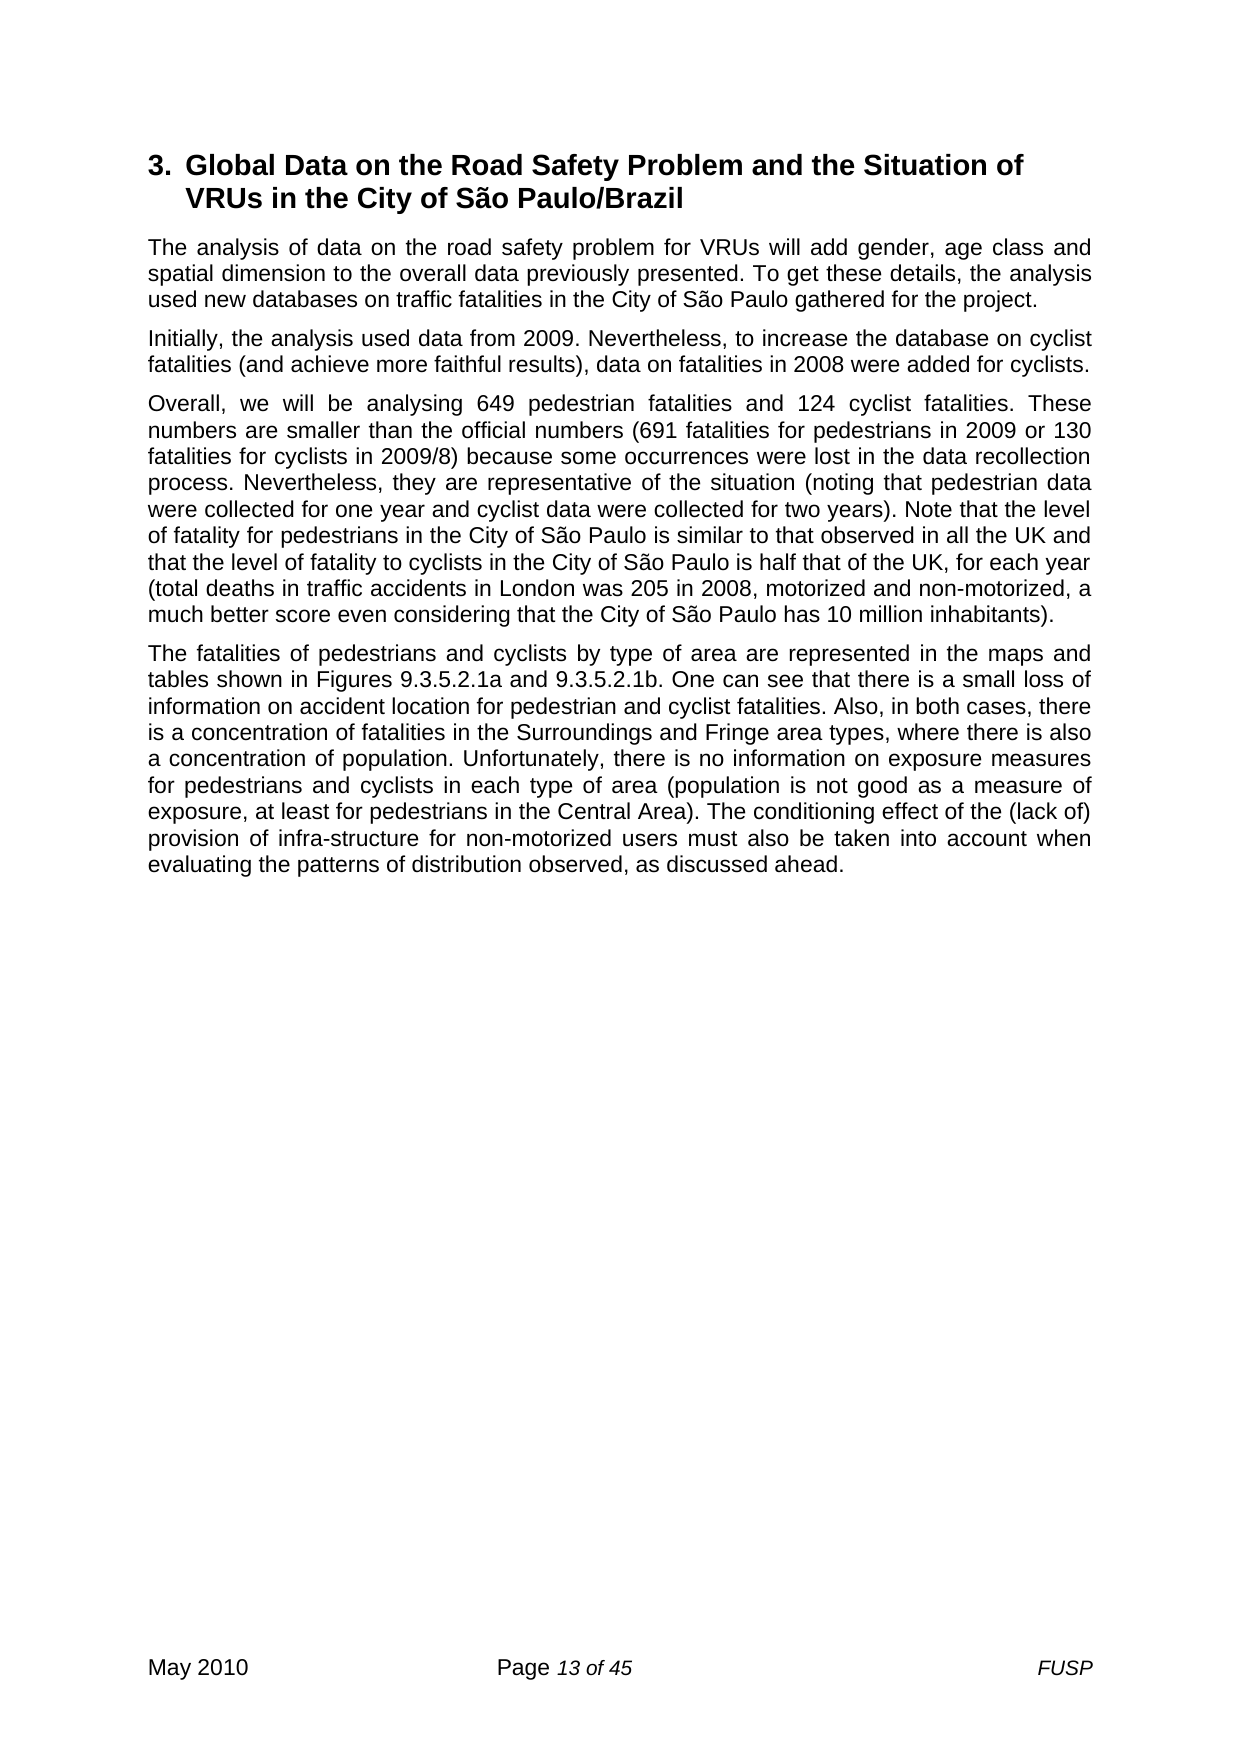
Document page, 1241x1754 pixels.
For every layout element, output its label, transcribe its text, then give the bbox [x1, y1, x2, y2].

text The fatalities of pedestrians and cyclists by type of area are represented in the maps and tables shown in Figures 9.3.5.2.1a and 9.3.5.2.1b. One can see that there is a small loss of information on accident location for pedestrian and cyclist fatalities. Also, in both cases, there is a concentration of fatalities in the Surroundings and Fringe area types, where there is also a concentration of population. Unfortunately, there is no information on exposure measures for pedestrians and cyclists in each type of area (population is not good as a measure of exposure, at least for pedestrians in the Central Area). The conditioning effect of the (lack of) provision of infra-structure for non-motorized users must also be taken into account when evaluating the patterns of distribution observed, as discussed ahead. [148, 640, 1092, 877]
subtitle Global Data on the Road Safety Problem and the Situation of VRUs in the City of São Paulo/Brazil [148, 148, 1092, 215]
text The analysis of data on the road safety problem for VRUs will add gender, age class and spatial dimension to the overall data previously presented. To get these details, the analysis used new databases on traffic fatalities in the City of São Paulo gathered for the project. [148, 233, 1092, 313]
text Initially, the analysis used data from 2009. Nevertheless, to increase the database on cyclist fatalities (and achieve more faithful results), data on fatalities in 2008 were added for cyclists. [148, 325, 1092, 378]
text Overall, we will be analysing 649 pedestrian fatalities and 124 cyclist fatalities. These numbers are smaller than the official numbers (691 fatalities for pedestrians in 2009 or 130 fatalities for cyclists in 2009/8) because some occurrences were lost in the data recollection process. Nevertheless, they are representative of the situation (noting that pedestrian data were collected for one year and cyclist data were collected for two years). Note that the level of fatality for pedestrians in the City of São Paulo is similar to that observed in all the UK and that the level of fatality to cyclists in the City of São Paulo is half that of the UK, for each year (total deaths in traffic accidents in London was 205 in 2008, motorized and non-motorized, a much better score even considering that the City of São Paulo has 10 million inhabitants). [148, 390, 1092, 627]
